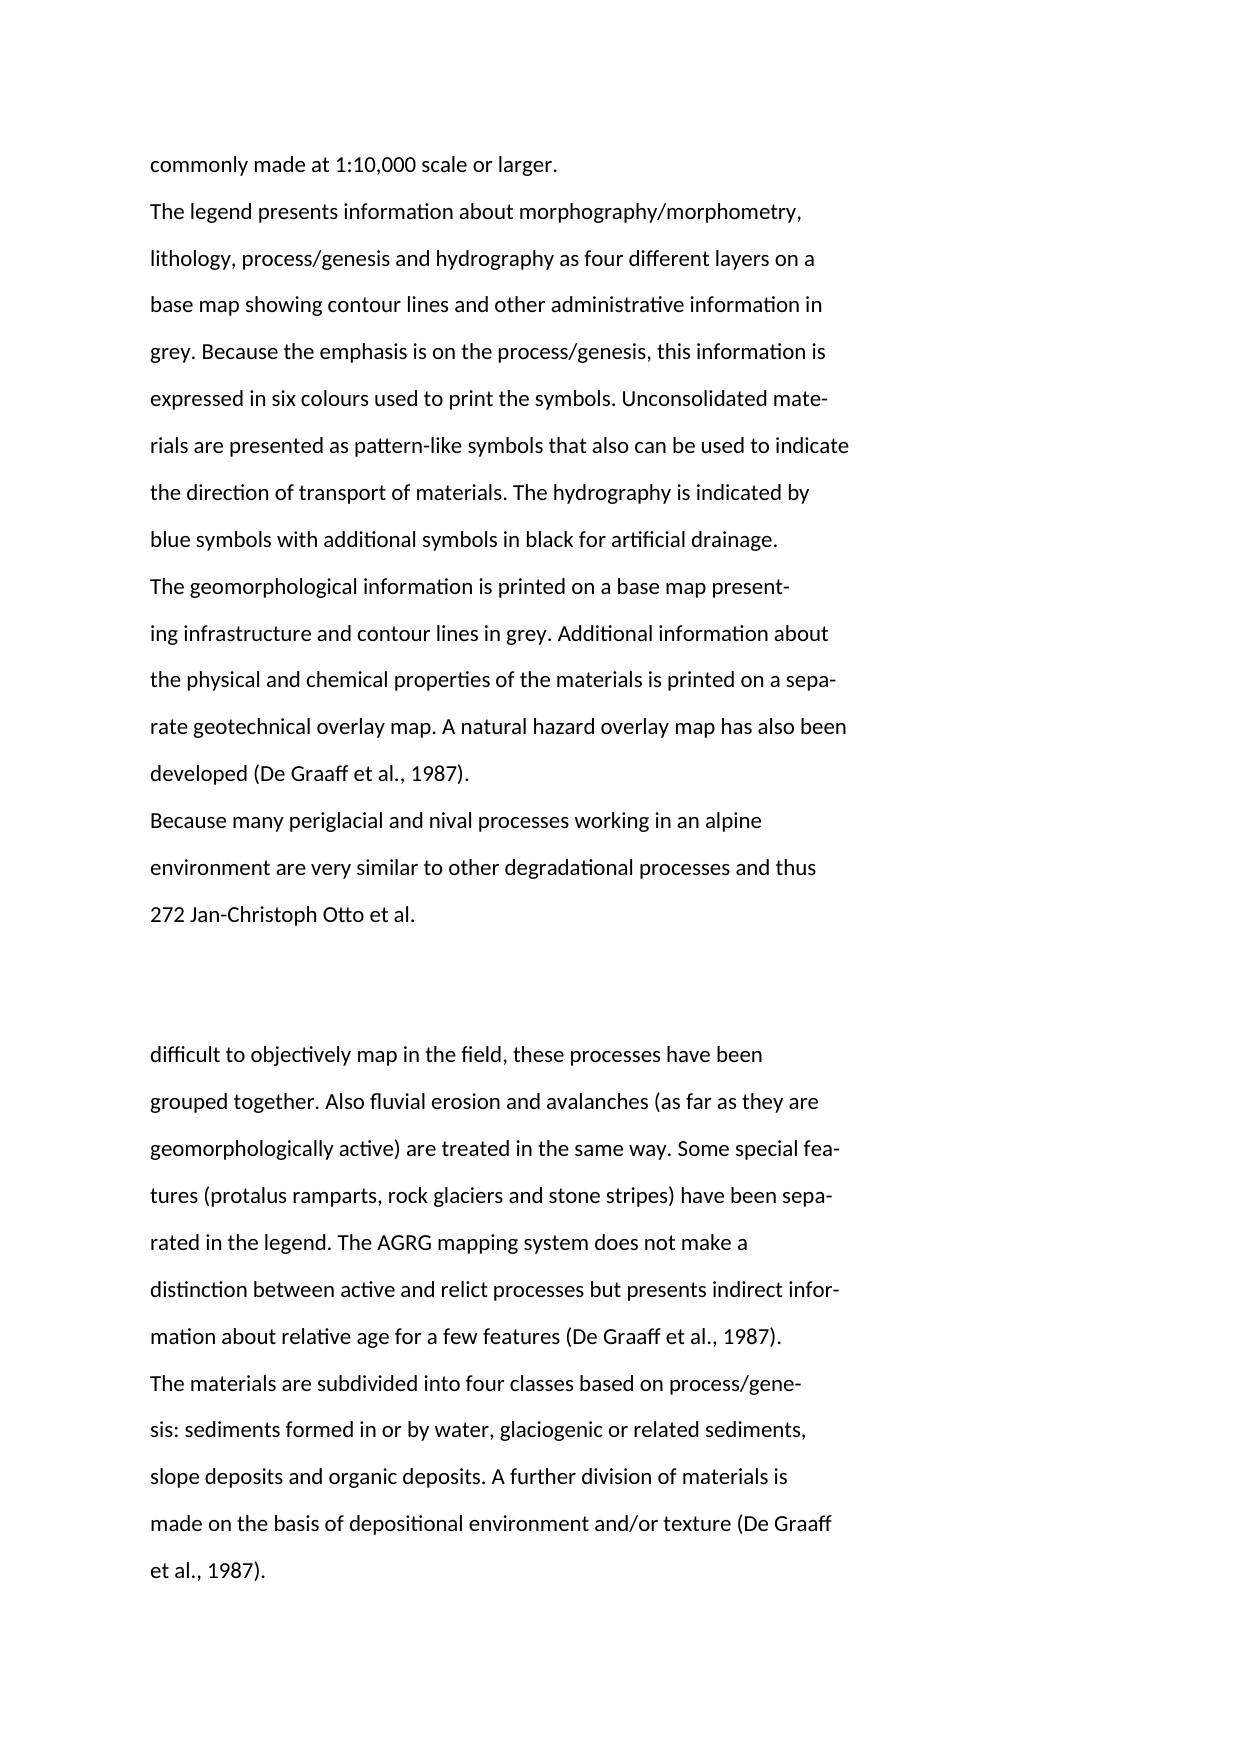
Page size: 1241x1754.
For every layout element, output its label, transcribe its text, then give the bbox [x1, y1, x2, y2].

text commonly made at 1:10,000 scale or larger. [150, 150, 1090, 178]
text blue symbols with additional symbols in black for artificial drainage. [150, 525, 1090, 553]
text environment are very similar to other degradational processes and thus [150, 853, 1090, 881]
text The geomorphological information is printed on a base map present- [150, 572, 1090, 600]
text rate geotechnical overlay map. A natural hazard overlay map has also been [150, 712, 1090, 741]
text lithology, process/genesis and hydrography as four different layers on a [150, 244, 1090, 272]
text mation about relative age for a few features (De Graaff et al., 1987). [150, 1322, 1090, 1350]
text ing infrastructure and contour lines in grey. Additional information about [150, 619, 1090, 647]
text slope deposits and organic deposits. A further division of materials is [150, 1462, 1090, 1491]
text rated in the legend. The AGRG mapping system does not make a [150, 1228, 1090, 1256]
text The materials are subdivided into four classes based on process/gene- [150, 1369, 1090, 1397]
text Because many periglacial and nival processes working in an alpine [150, 806, 1090, 834]
text 272 Jan-Christoph Otto et al. [150, 900, 1090, 928]
text distinction between active and relict processes but presents indirect infor- [150, 1275, 1090, 1303]
text sis: sediments formed in or by water, glaciogenic or related sediments, [150, 1416, 1090, 1444]
text developed (De Graaff et al., 1987). [150, 759, 1090, 787]
text tures (protalus ramparts, rock glaciers and stone stripes) have been sepa- [150, 1181, 1090, 1209]
text geomorphologically active) are treated in the same way. Some special fea- [150, 1134, 1090, 1162]
text expressed in six colours used to print the symbols. Unconsolidated mate- [150, 384, 1090, 412]
text made on the basis of depositional environment and/or texture (De Graaff [150, 1509, 1090, 1537]
text the physical and chemical properties of the materials is printed on a sepa- [150, 666, 1090, 694]
text the direction of transport of materials. The hydrography is indicated by [150, 478, 1090, 506]
text grey. Because the emphasis is on the process/genesis, this information is [150, 337, 1090, 366]
text rials are presented as pattern-like symbols that also can be used to indicate [150, 431, 1090, 459]
text et al., 1987). [150, 1556, 1090, 1584]
text difficult to objectively map in the field, these processes have been [150, 1041, 1090, 1069]
text base map showing contour lines and other administrative information in [150, 291, 1090, 319]
text grouped together. Also fluvial erosion and avalanches (as far as they are [150, 1087, 1090, 1116]
text The legend presents information about morphography/morphometry, [150, 197, 1090, 225]
